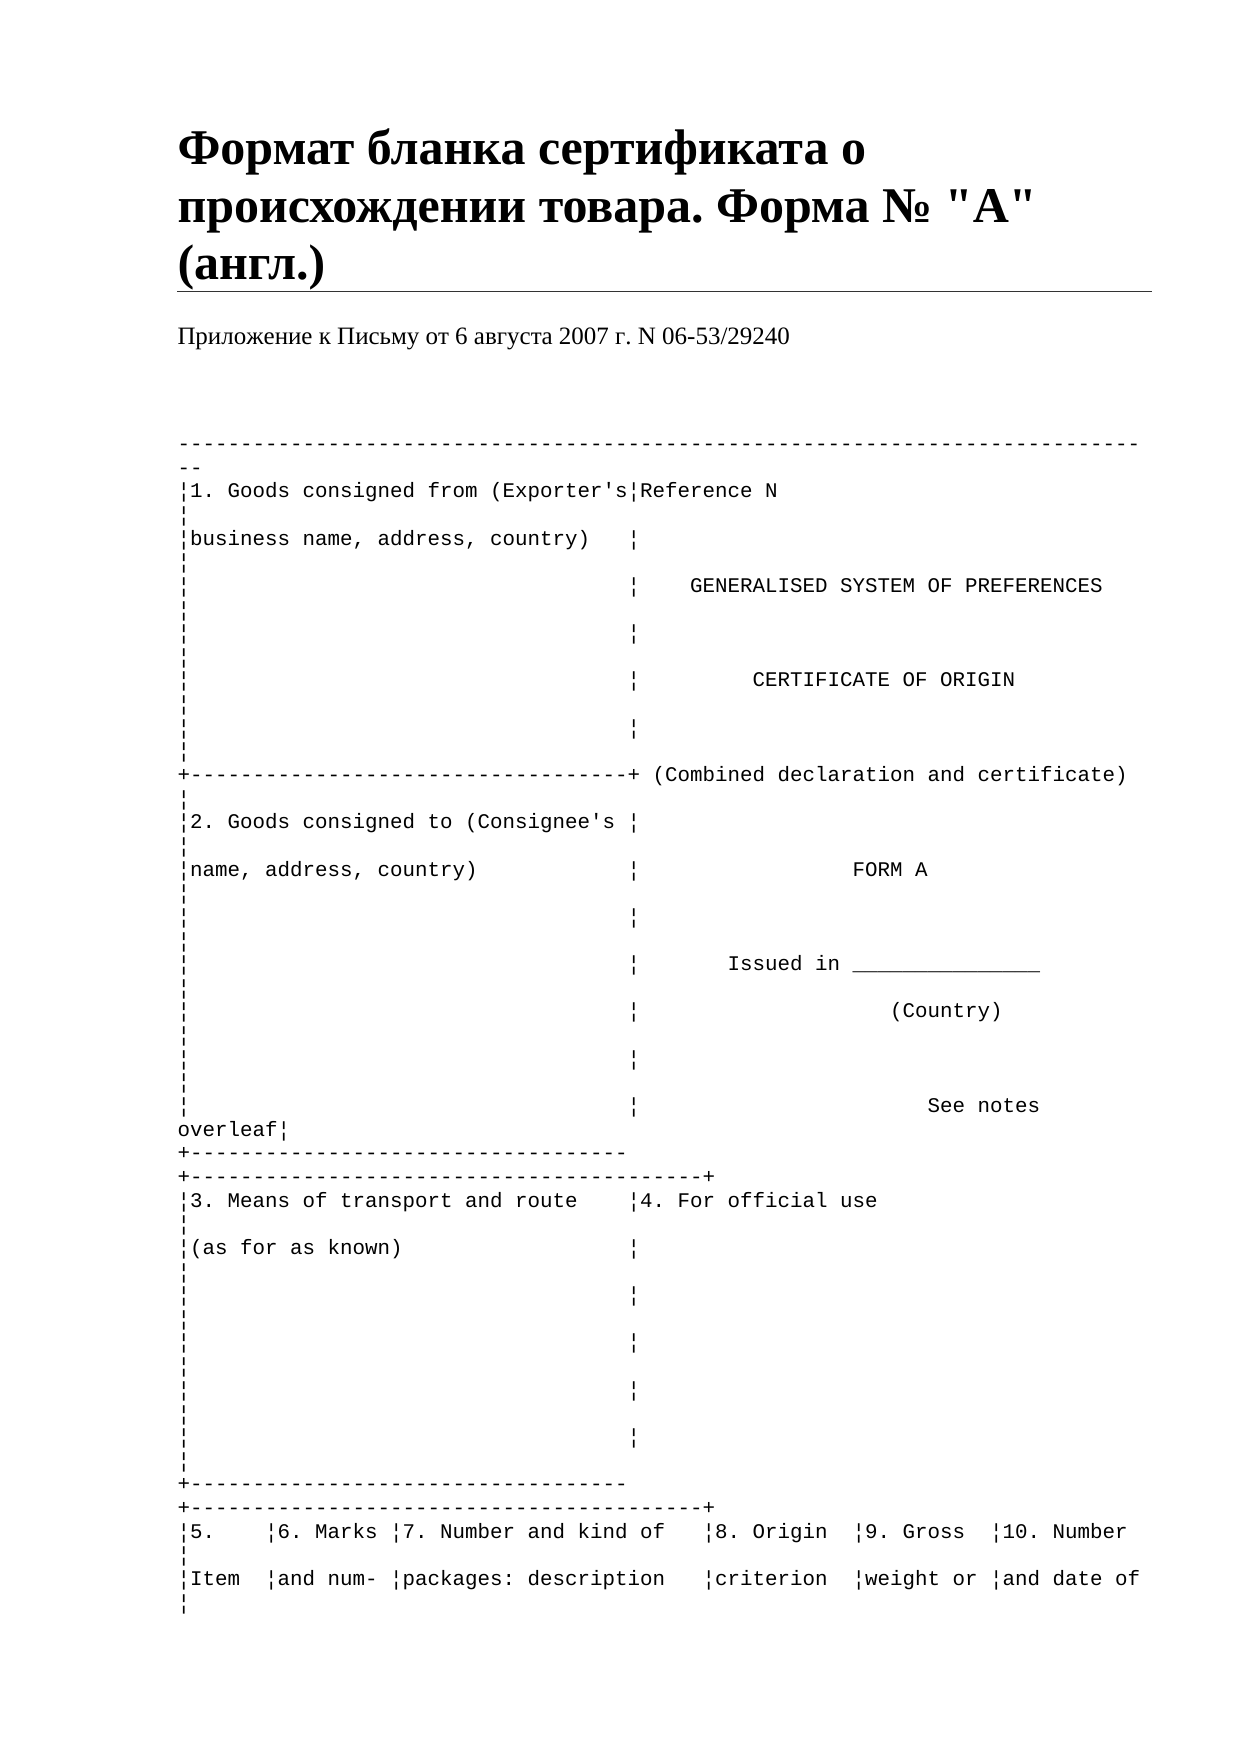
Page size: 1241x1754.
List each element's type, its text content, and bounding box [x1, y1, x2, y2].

text ¦ ¦ ¦ [177, 1379, 1152, 1426]
text ¦ ¦ ¦ [177, 622, 1152, 669]
text ¦2. Goods consigned to (Consignee's ¦ ¦ [177, 811, 1152, 859]
text +-----------------------------------+ (Combined declaration and certificate) ¦ [177, 764, 1152, 811]
text ¦3. Means оf transport and route ¦4. For official use ¦ [177, 1190, 1152, 1237]
text ¦ ¦ GENERALISED SYSTEM OF PREFERENCES ¦ [177, 575, 1152, 622]
text ¦1. Goods consigned from (Exporter's¦Reference N ¦ [177, 480, 1152, 528]
text ¦ ¦ ¦ [177, 1048, 1152, 1095]
text ¦ ¦ ¦ [177, 906, 1152, 953]
text ¦ ¦ ¦ [177, 717, 1152, 764]
text ¦name, address, country) ¦ FORM A ¦ [177, 859, 1152, 906]
text ¦ ¦ ¦ [177, 1284, 1152, 1332]
text ¦(as for as known) ¦ ¦ [177, 1237, 1152, 1284]
text Приложение к Письму от 6 августа 2007 г. N 06-53/29240 [177, 321, 1152, 350]
text ¦ ¦ ¦ [177, 1426, 1152, 1473]
text ¦ ¦ (Country) ¦ [177, 1001, 1152, 1048]
text +-----------------------------------+-----------------------------------------+ [177, 1142, 1152, 1190]
subtitle Формат бланка сертификата о происхождении товара. Форма № "А" (англ.) [177, 118, 1152, 291]
text +-----------------------------------+-----------------------------------------+ [177, 1473, 1152, 1521]
text ¦ ¦ ¦ [177, 1332, 1152, 1379]
text ¦business name, address, country) ¦ ¦ [177, 528, 1152, 575]
text ¦5. ¦6. Marks ¦7. Number and kind of ¦8. Origin ¦9. Gross ¦10. Number ¦ [177, 1521, 1152, 1568]
text ¦Item ¦and num- ¦packages: description ¦criterion ¦weight or ¦and date of ¦ [177, 1568, 1152, 1615]
text ¦ ¦ Issued in _______________ ¦ [177, 953, 1152, 1001]
text ¦ ¦ CERTIFICATE OF ORIGIN ¦ [177, 669, 1152, 717]
text ------------------------------------------------------------------------------- [177, 433, 1152, 480]
text ¦ ¦ See notes overleaf¦ [177, 1095, 1152, 1142]
